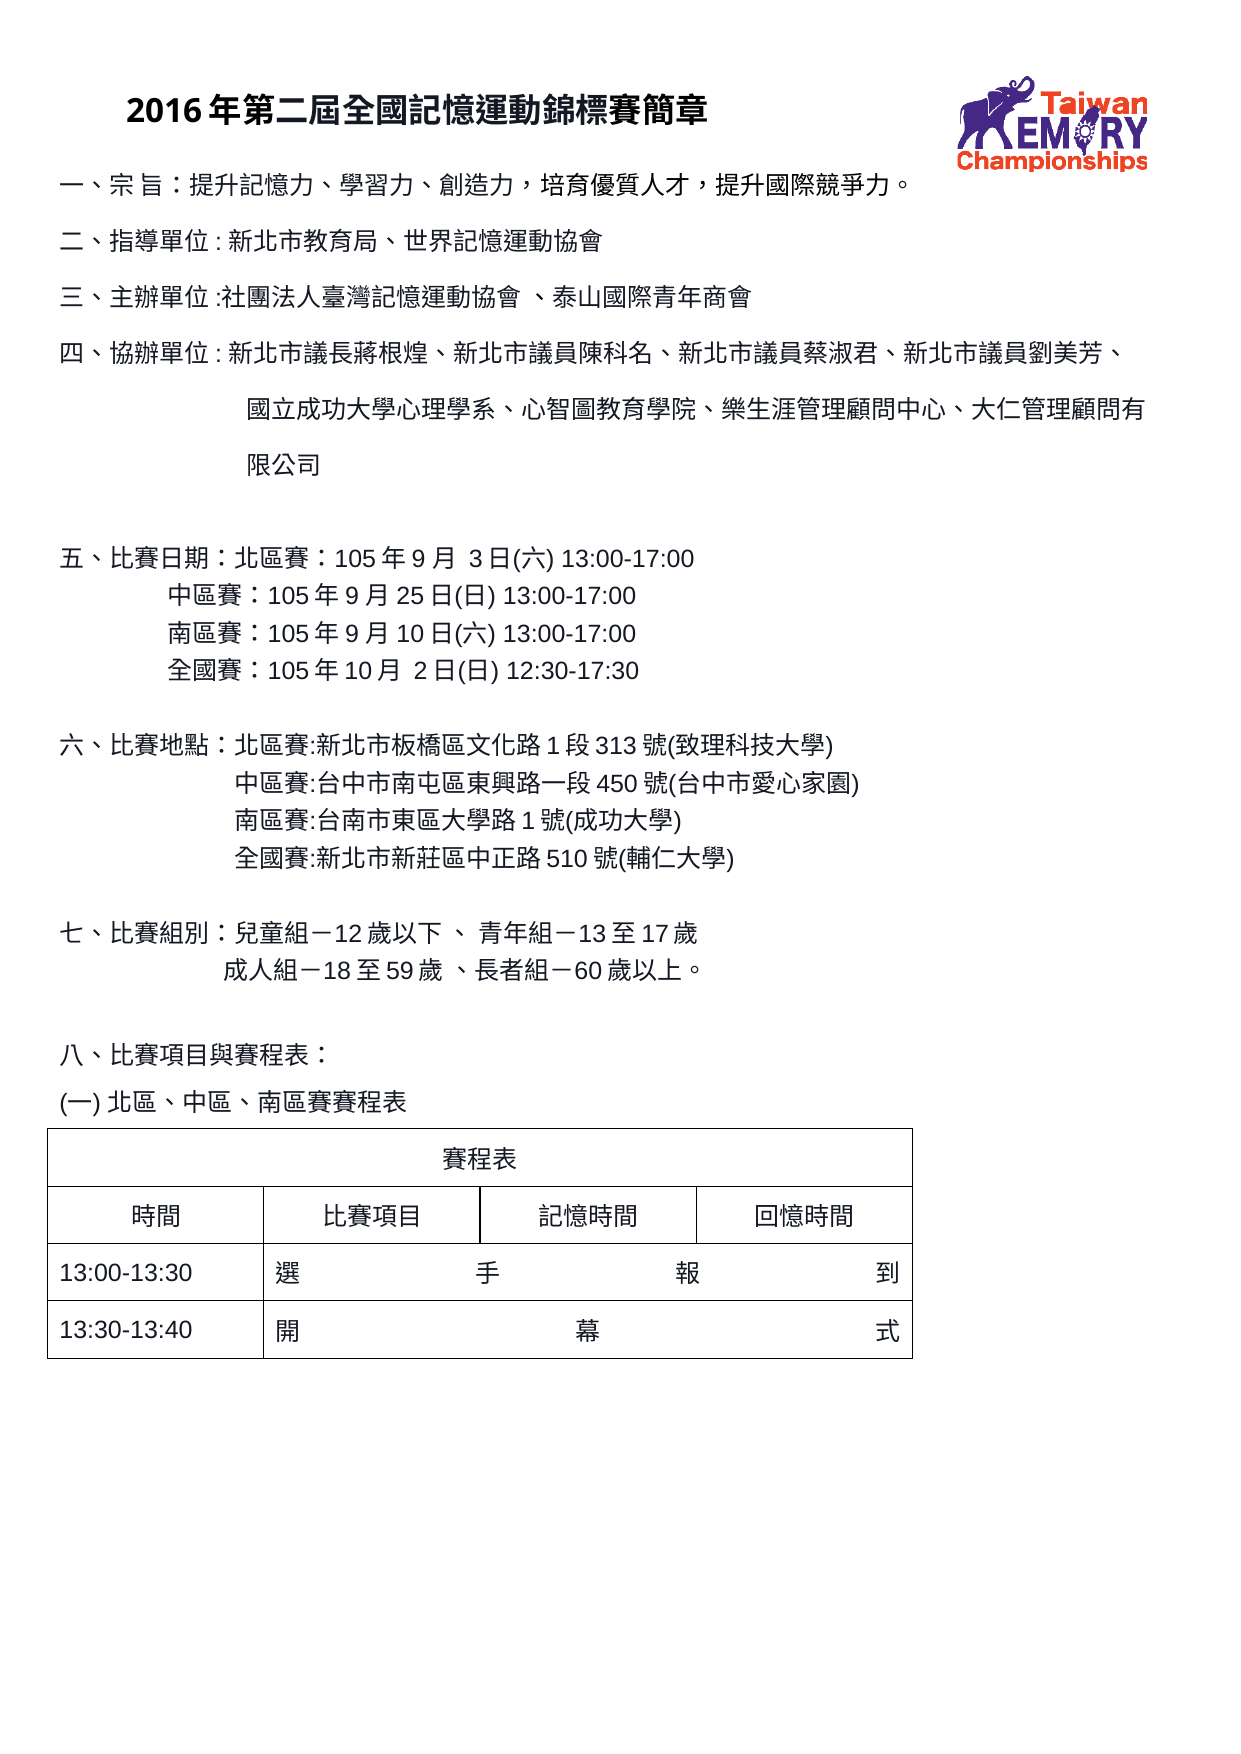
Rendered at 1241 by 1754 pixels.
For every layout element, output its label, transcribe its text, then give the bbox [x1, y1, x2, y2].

table_cell 開幕式 [264, 1301, 912, 1357]
table_cell 選手報到 [264, 1244, 912, 1300]
list 2016年第二屆全國記憶運動錦標賽簡章 一、宗 旨：提升記憶力、學習力、創造力，培育優質人才，提升國際競爭力。 二、指導單位 : 新北市教育局、世界記憶運動協會 三、主辦單位 :社團法人臺灣記憶運動協會 、泰山國際青年商會 四、協辦單位 : 新北市議長蔣根煌、新北市議員陳科名、新北市議員蔡淑君、新北市議員劉美芳、 [59, 71, 1181, 371]
list 國立成功大學心理學系、心智圖教育學院、樂生涯管理顧問中心、大仁管理顧問有 [59, 389, 1181, 426]
table_cell 13:30-13:40 [48, 1301, 263, 1357]
table_cell 比賽項目 [264, 1187, 479, 1243]
table_cell 記憶時間 [481, 1187, 696, 1243]
text 五、比賽日期：北區賽：105年 9 月 3日(六) 13:00-17:00 [59, 500, 1181, 575]
text 六、比賽地點：北區賽:新北市板橋區文化路1段313號(致理科技大學) [59, 725, 1181, 763]
text 中區賽：105年 9 月 25日(日) 13:00-17:00 [59, 575, 1181, 613]
text (一) 北區、中區、南區賽賽程表 [59, 1081, 1181, 1119]
text 全國賽:新北市新莊區中正路510號(輔仁大學) [59, 838, 1181, 875]
text 七、比賽組別：兒童組－12歲以下 、 青年組－13至17歲 [59, 875, 1181, 950]
table_cell 回憶時間 [697, 1187, 912, 1243]
text 中區賽:台中市南屯區東興路一段450號(台中市愛心家園) [59, 763, 1181, 800]
text 八、比賽項目與賽程表： [59, 1034, 1181, 1072]
table_header 賽程表 [48, 1129, 912, 1186]
list 限公司 [59, 444, 1181, 482]
text 南區賽:台南市東區大學路1號(成功大學) [59, 800, 1181, 838]
text 南區賽：105年 9 月 10日(六) 13:00-17:00 [59, 613, 1181, 650]
text 成人組－18至59歲 、長者組－60歲以上。 [59, 950, 1181, 988]
table_cell 時間 [48, 1187, 263, 1243]
picture [956, 76, 1147, 171]
text 全國賽：105年10月 2日(日) 12:30-17:30 [59, 650, 1181, 688]
table_cell 13:00-13:30 [48, 1244, 263, 1300]
